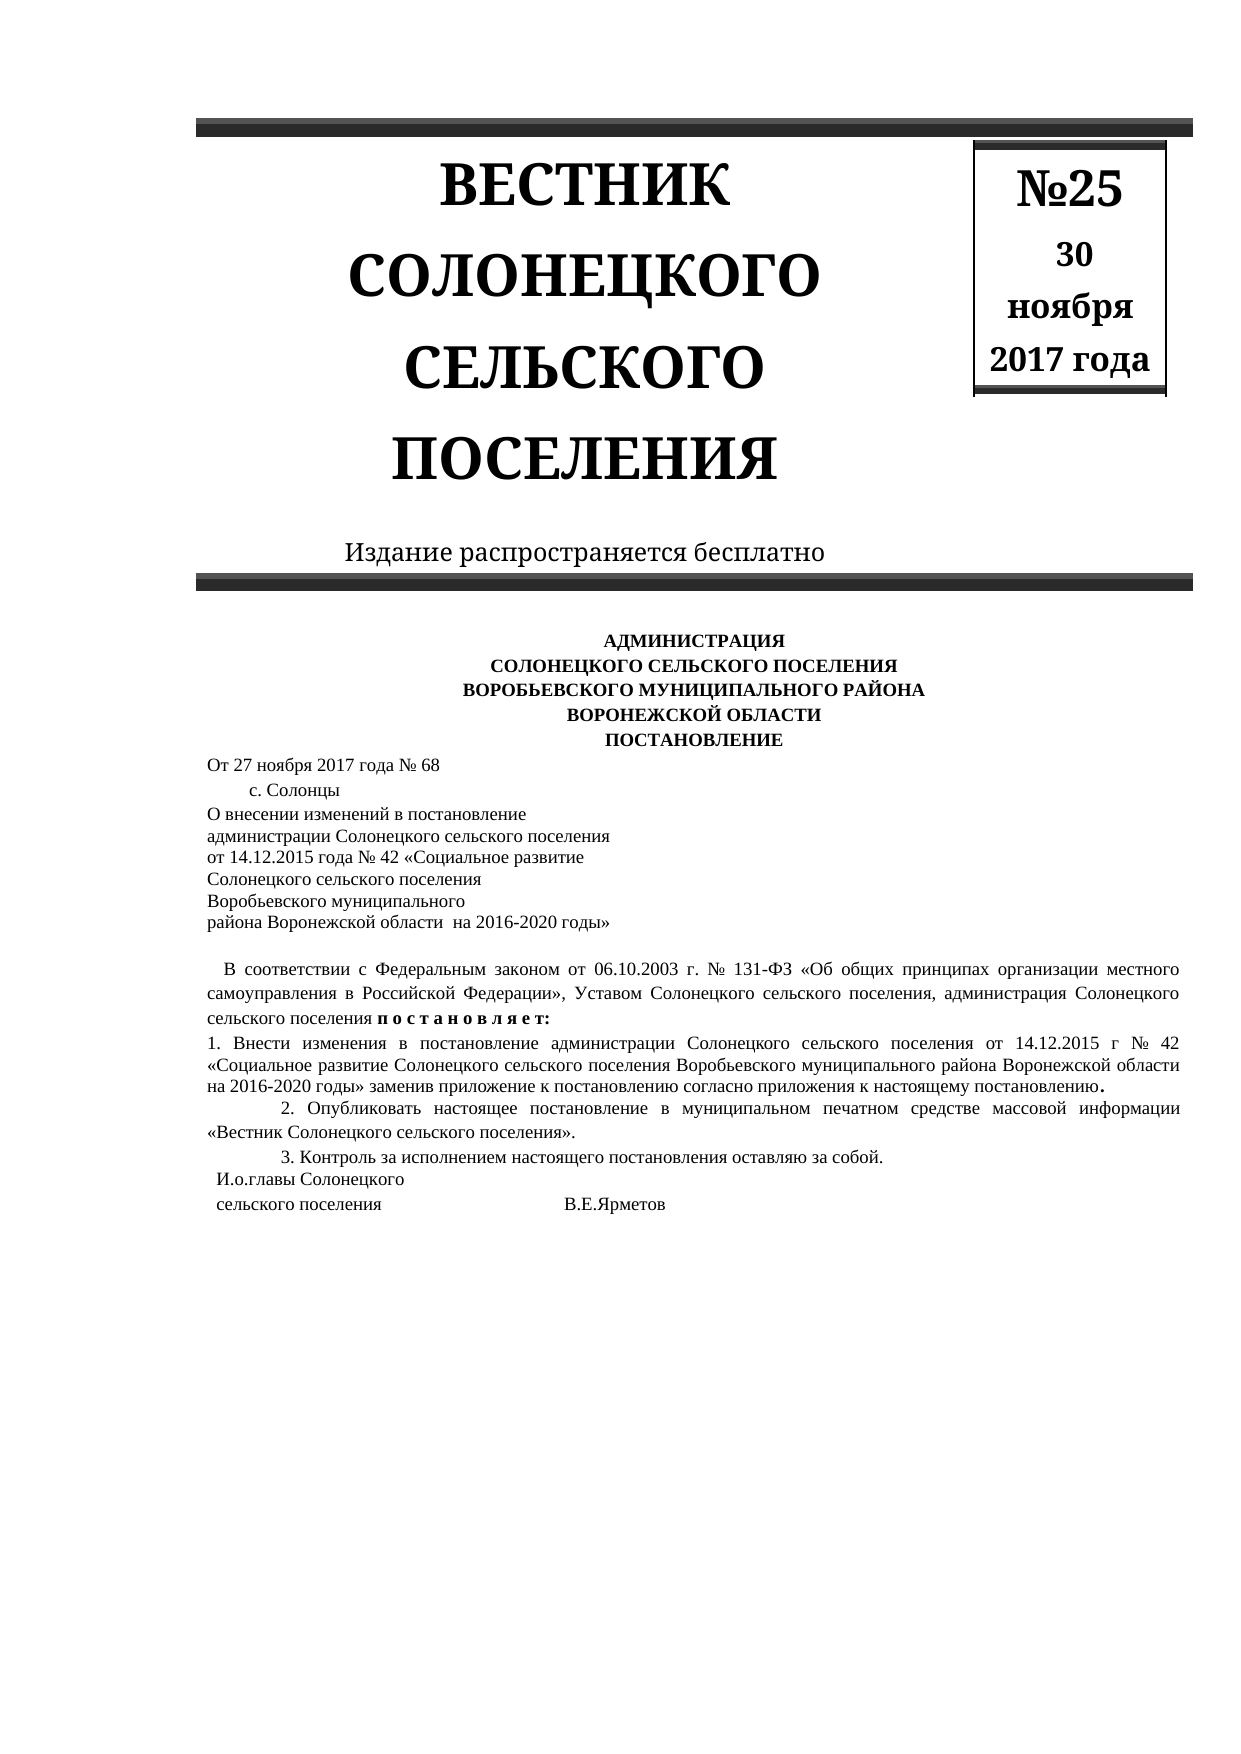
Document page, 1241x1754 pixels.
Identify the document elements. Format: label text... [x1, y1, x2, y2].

text района Воронежской области на 2016-2020 годы» [207, 911, 1181, 933]
text 3. Контроль за исполнением настоящего постановления оставляю за собой. [207, 1146, 1181, 1168]
title 2. Опубликовать настоящее постановление в муниципальном печатном средстве массовой информации «Вестник Солонецкого сельского поселения». [207, 1097, 1181, 1143]
text От 27 ноября 2017 года № 68 [207, 754, 1181, 775]
table_header ВЕСТНИК СОЛОНЕЦКОГО СЕЛЬСКОГО ПОСЕЛЕНИЯ Издание распространяется бесплатно [196, 143, 974, 572]
text администрации Солонецкого сельского поселения [207, 825, 1181, 846]
text от 14.12.2015 года № 42 «Социальное развитие [207, 846, 1181, 868]
text ПОСТАНОВЛЕНИЕ [207, 729, 1181, 751]
text В соответствии с Федеральным законом от 06.10.2003 г. № 131-ФЗ «Об общих принципах организации местного самоуправления в Российской Федерации», Уставом Солонецкого сельского поселения, администрация Солонецкого сельского поселения п о с т а н о в л я е т: [207, 957, 1181, 1029]
text О внесении изменений в постановление [207, 803, 1181, 825]
text СОЛОНЕЦКОГО СЕЛЬСКОГО ПОСЕЛЕНИЯ [207, 654, 1181, 676]
text сельского поселения В.Е.Ярметов [207, 1192, 1181, 1214]
text с. Солонцы [207, 778, 706, 800]
text 1. Внести изменения в постановление администрации Солонецкого сельского поселения от 14.12.2015 г № 42 «Социальное развитие Солонецкого сельского поселения Воробьевского муниципального района Воронежской области на 2016-2020 годы» заменив приложение к постановлению согласно приложения к настоящему постановлению. [207, 1032, 1181, 1097]
table_header [974, 143, 1192, 572]
text АДМИНИСТРАЦИЯ [207, 630, 1181, 651]
text ВОРОБЬЕВСКОГО МУНИЦИПАЛЬНОГО РАЙОНА [207, 679, 1181, 701]
text И.о.главы Солонецкого [207, 1168, 1181, 1189]
text ВОРОНЕЖСКОЙ ОБЛАСТИ [207, 704, 1181, 726]
text Воробьевского муниципального [207, 889, 1181, 911]
text Солонецкого сельского поселения [207, 868, 1181, 889]
